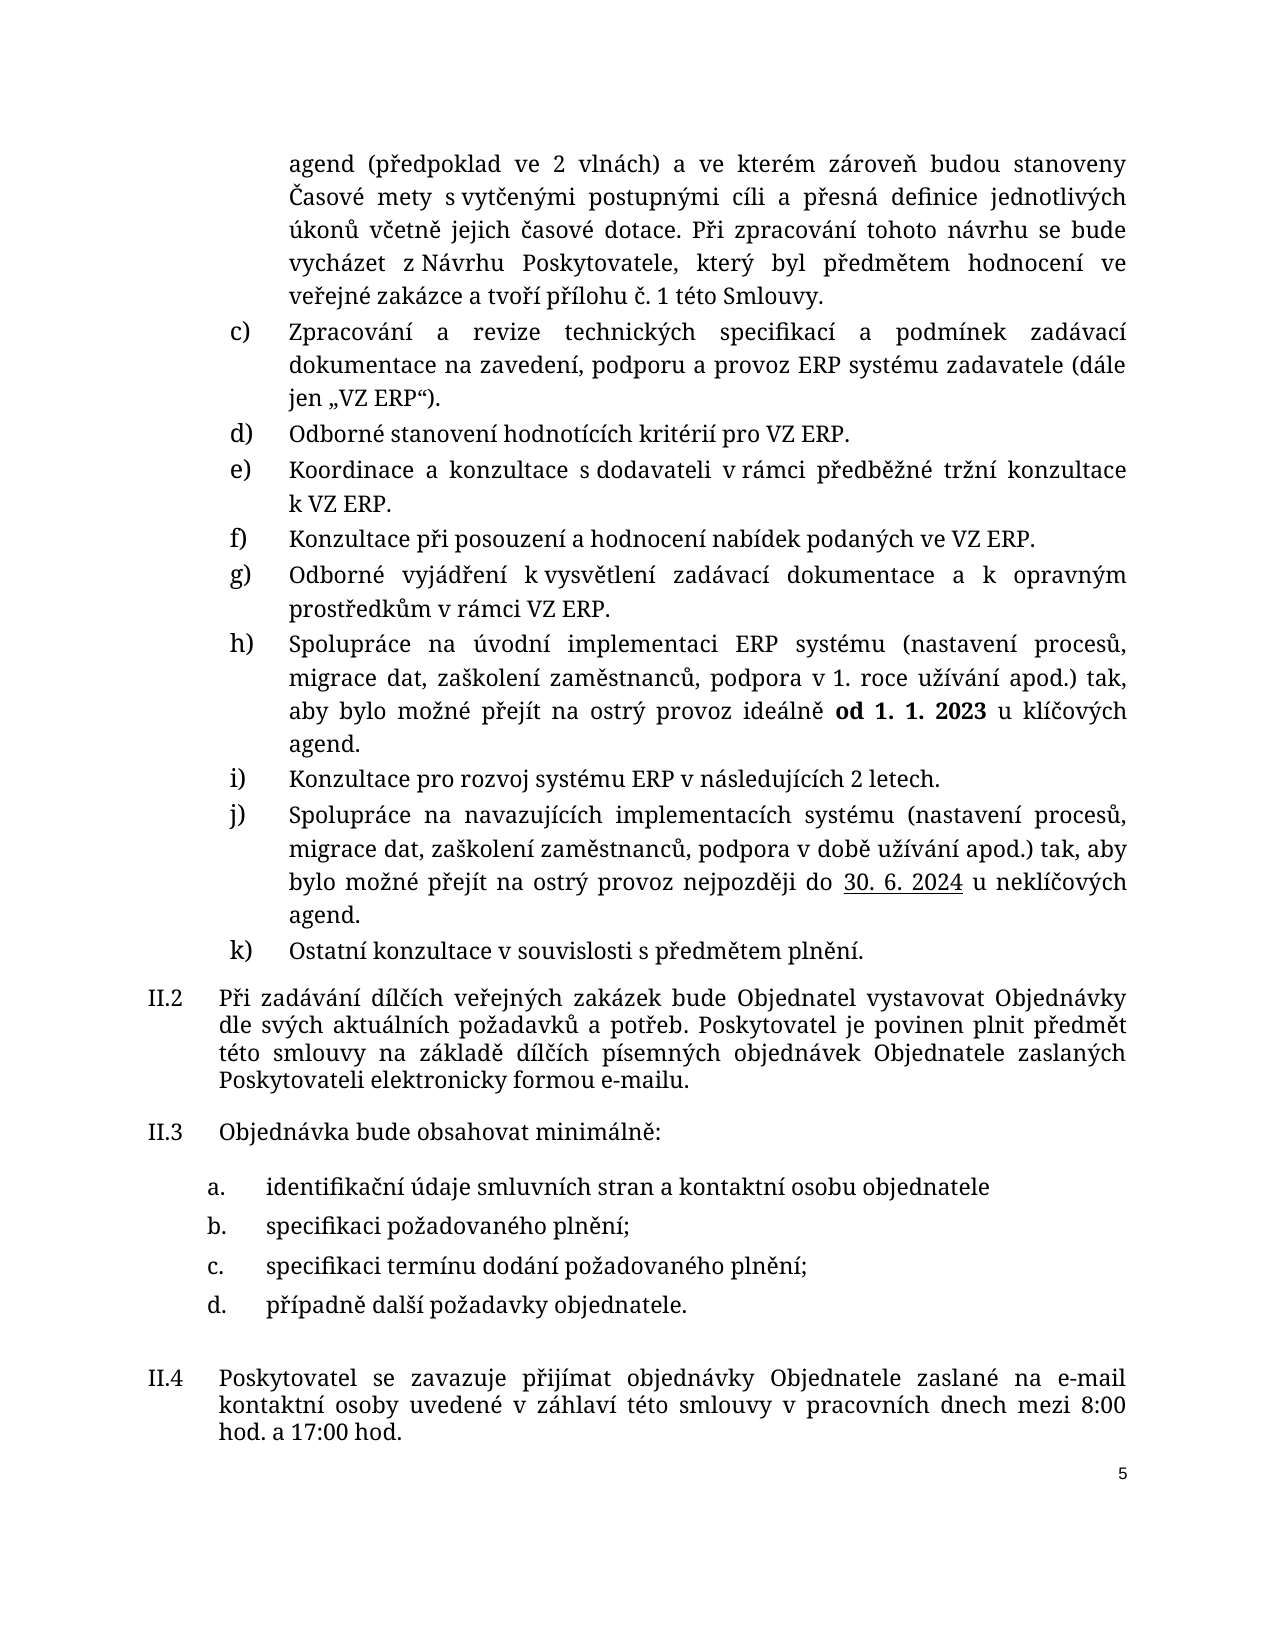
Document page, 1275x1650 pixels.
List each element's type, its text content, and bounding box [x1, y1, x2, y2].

list Spolupráce na úvodní implementaci ERP systému (nastavení procesů, migrace dat, zaškolení zaměstnanců, podpora v 1. roce užívání apod.) tak, aby bylo možné přejít na ostrý provoz ideálně od 1. 1. 2023 u klíčových agend. [229, 626, 1127, 759]
list Odborné vyjádření k vysvětlení zadávací dokumentace a k opravným prostředkům v rámci VZ ERP. [229, 557, 1127, 624]
list Ostatní konzultace v souvislosti s předmětem plnění. [229, 932, 1127, 966]
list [229, 148, 1127, 311]
list Konzultace při posouzení a hodnocení nabídek podaných ve VZ ERP. [229, 521, 1127, 555]
subtitle Poskytovatel se zavazuje přijímat objednávky Objednatele zaslané na e-mail kontaktní osoby uvedené v záhlaví této smlouvy v pracovních dnech mezi 8:00 hod. a 17:00 hod. [148, 1364, 1127, 1446]
list Koordinace a konzultace s dodavateli v rámci předběžné tržní konzultace k VZ ERP. [229, 452, 1127, 519]
list Konzultace pro rozvoj systému ERP v následujících 2 letech. [229, 761, 1127, 795]
list specifikaci požadovaného plnění; [207, 1210, 1127, 1241]
list případně další požadavky objednatele. [207, 1289, 1127, 1321]
list Spolupráce na navazujících implementacích systému (nastavení procesů, migrace dat, zaškolení zaměstnanců, podpora v době užívání apod.) tak, aby bylo možné přejít na ostrý provoz nejpozději do 30. 6. 2024 u neklíčových agend. [229, 797, 1127, 931]
subtitle Při zadávání dílčích veřejných zakázek bude Objednatel vystavovat Objednávky dle svých aktuálních požadavků a potřeb. Poskytovatel je povinen plnit předmět této smlouvy na základě dílčích písemných objednávek Objednatele zaslaných Poskytovateli elektronicky formou e-mailu. [148, 985, 1127, 1093]
list specifikaci termínu dodání požadovaného plnění; [207, 1250, 1127, 1281]
list Odborné stanovení hodnotících kritérií pro VZ ERP. [229, 416, 1127, 449]
list Zpracování a revize technických specifikací a podmínek zadávací dokumentace na zavedení, podporu a provoz ERP systému zadavatele (dále jen „VZ ERP“). [229, 313, 1127, 414]
subtitle Objednávka bude obsahovat minimálně: [148, 1118, 1127, 1146]
list identifikační údaje smluvních stran a kontaktní osobu objednatele [207, 1171, 1127, 1202]
